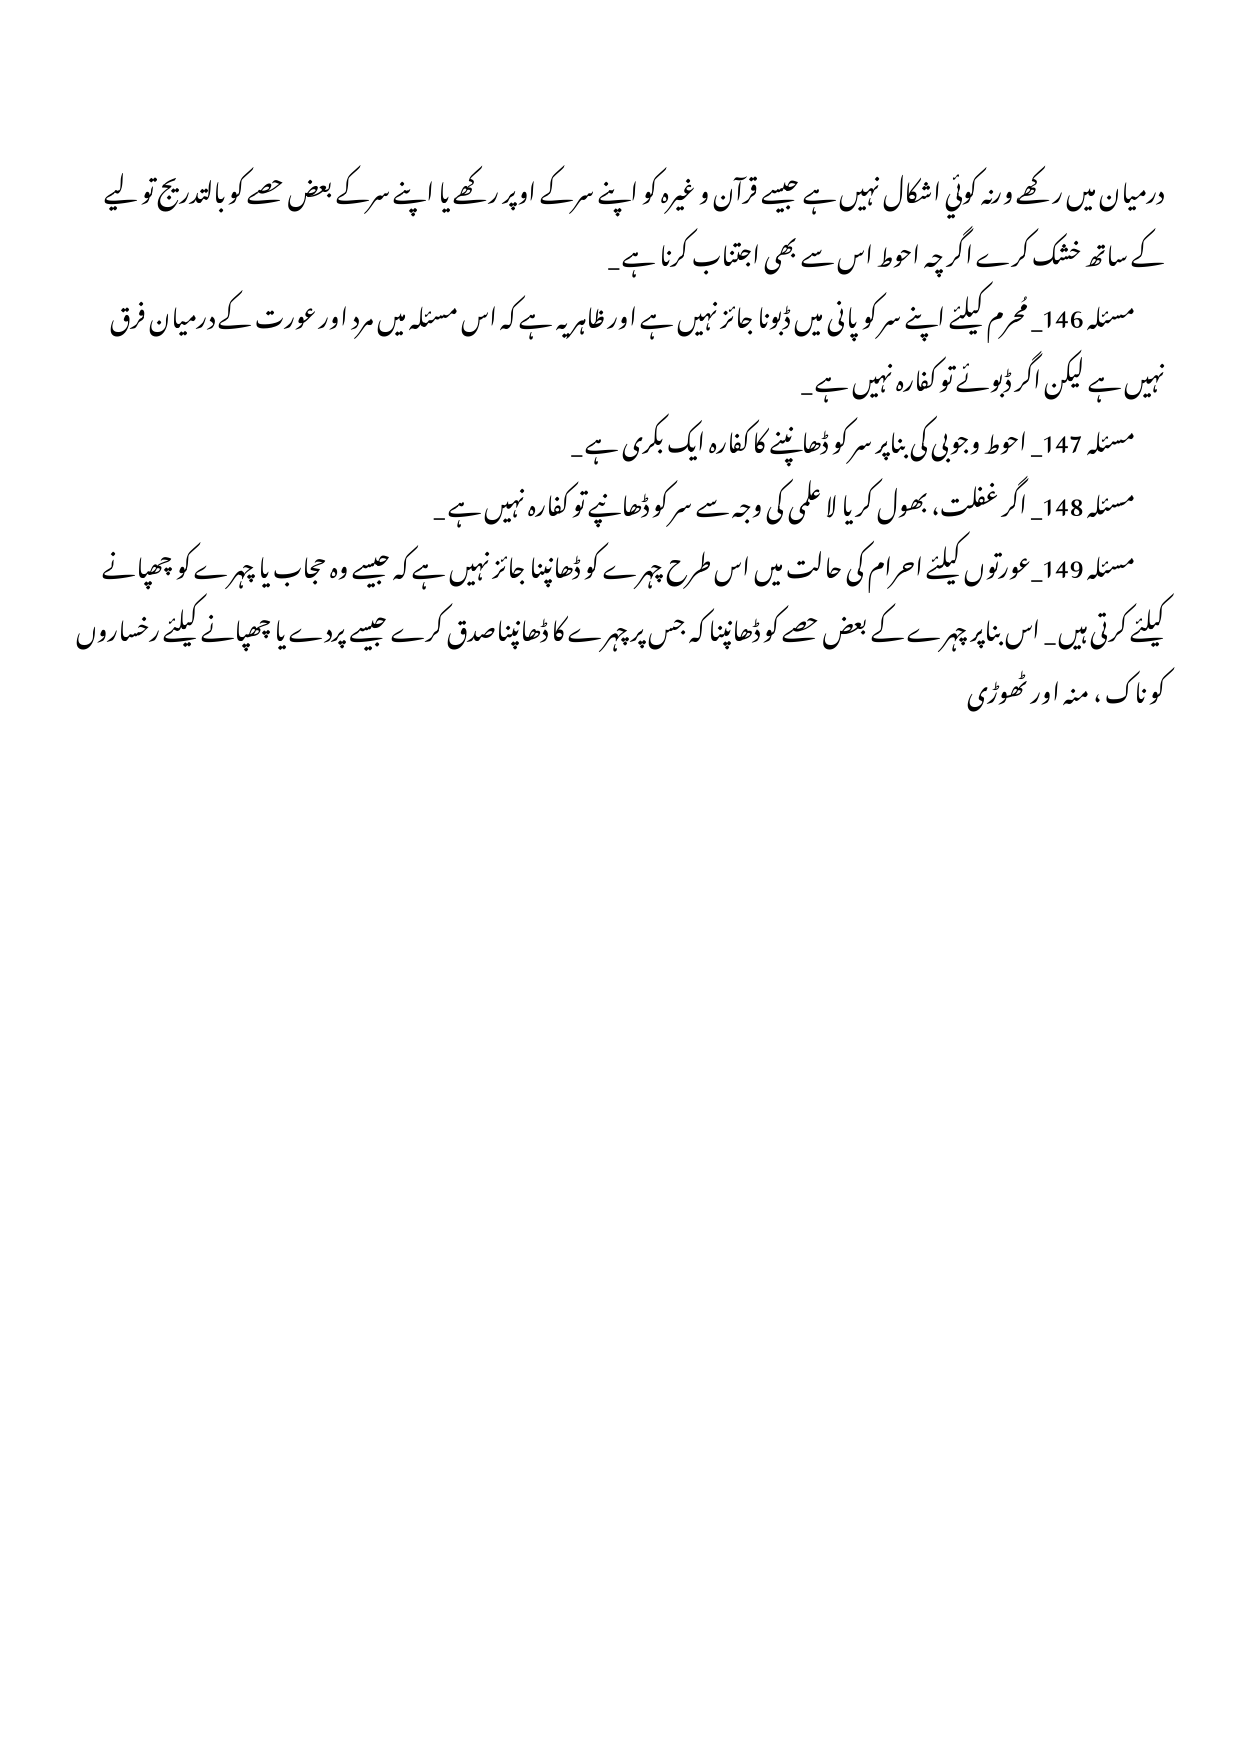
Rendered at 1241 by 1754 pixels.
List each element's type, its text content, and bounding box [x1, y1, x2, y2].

text مسئلہ 149_عورتوں كيلئے احرام كى حالت ميں اس طرح چہرے كو ڈھانپنا جائز نہيں ہے كہ جيسے وہ حجاب يا چہرے كو چھپانے كيلئے كرتى ہيں _ اس بناپر چہرے كے بعض حصے كو ڈھانپنا كہ جس پر چہرے كا ڈھانپناصدق كرے جيسے پردے يا چھپانے كيلئے رخساروں كو ناك ، منہ اور ٹھوڑى [75, 531, 1165, 719]
text درميان ميں ركھے ورنہ كوئي اشكال نہيں ہے جيسے قرآن و غيرہ كو اپنے سركے اوپر ركھے يا اپنے سركے بعض حصے كو بالتدريج تو ليے كے ساتھ خشك كرے اگر چہ احوط اس سے بھى اجتناب كرنا ہے _ [75, 94, 1165, 281]
text مسئلہ 147_ احوط وجوبى كى بناپر سر كو ڈھانپنے كا كفارہ ايك بكرى ہے _ [75, 406, 1165, 469]
text مسئلہ 146_ مُحرم كيلئے اپنے سر كو پانى ميں ڈبونا جائز نہيں ہے اور ظاہر يہ ہے كہ اس مسئلہ ميں مرد اور عورت كے درميان فرق نہيں ہے ليكن اگر ڈبوئے تو كفارہ نہيں ہے _ [75, 281, 1165, 406]
text مسئلہ 148_ اگر غفلت، بھول كر يا لا علمى كى وجہ سے سر كو ڈھانپے تو كفارہ نہيں ہے _ [75, 469, 1165, 531]
